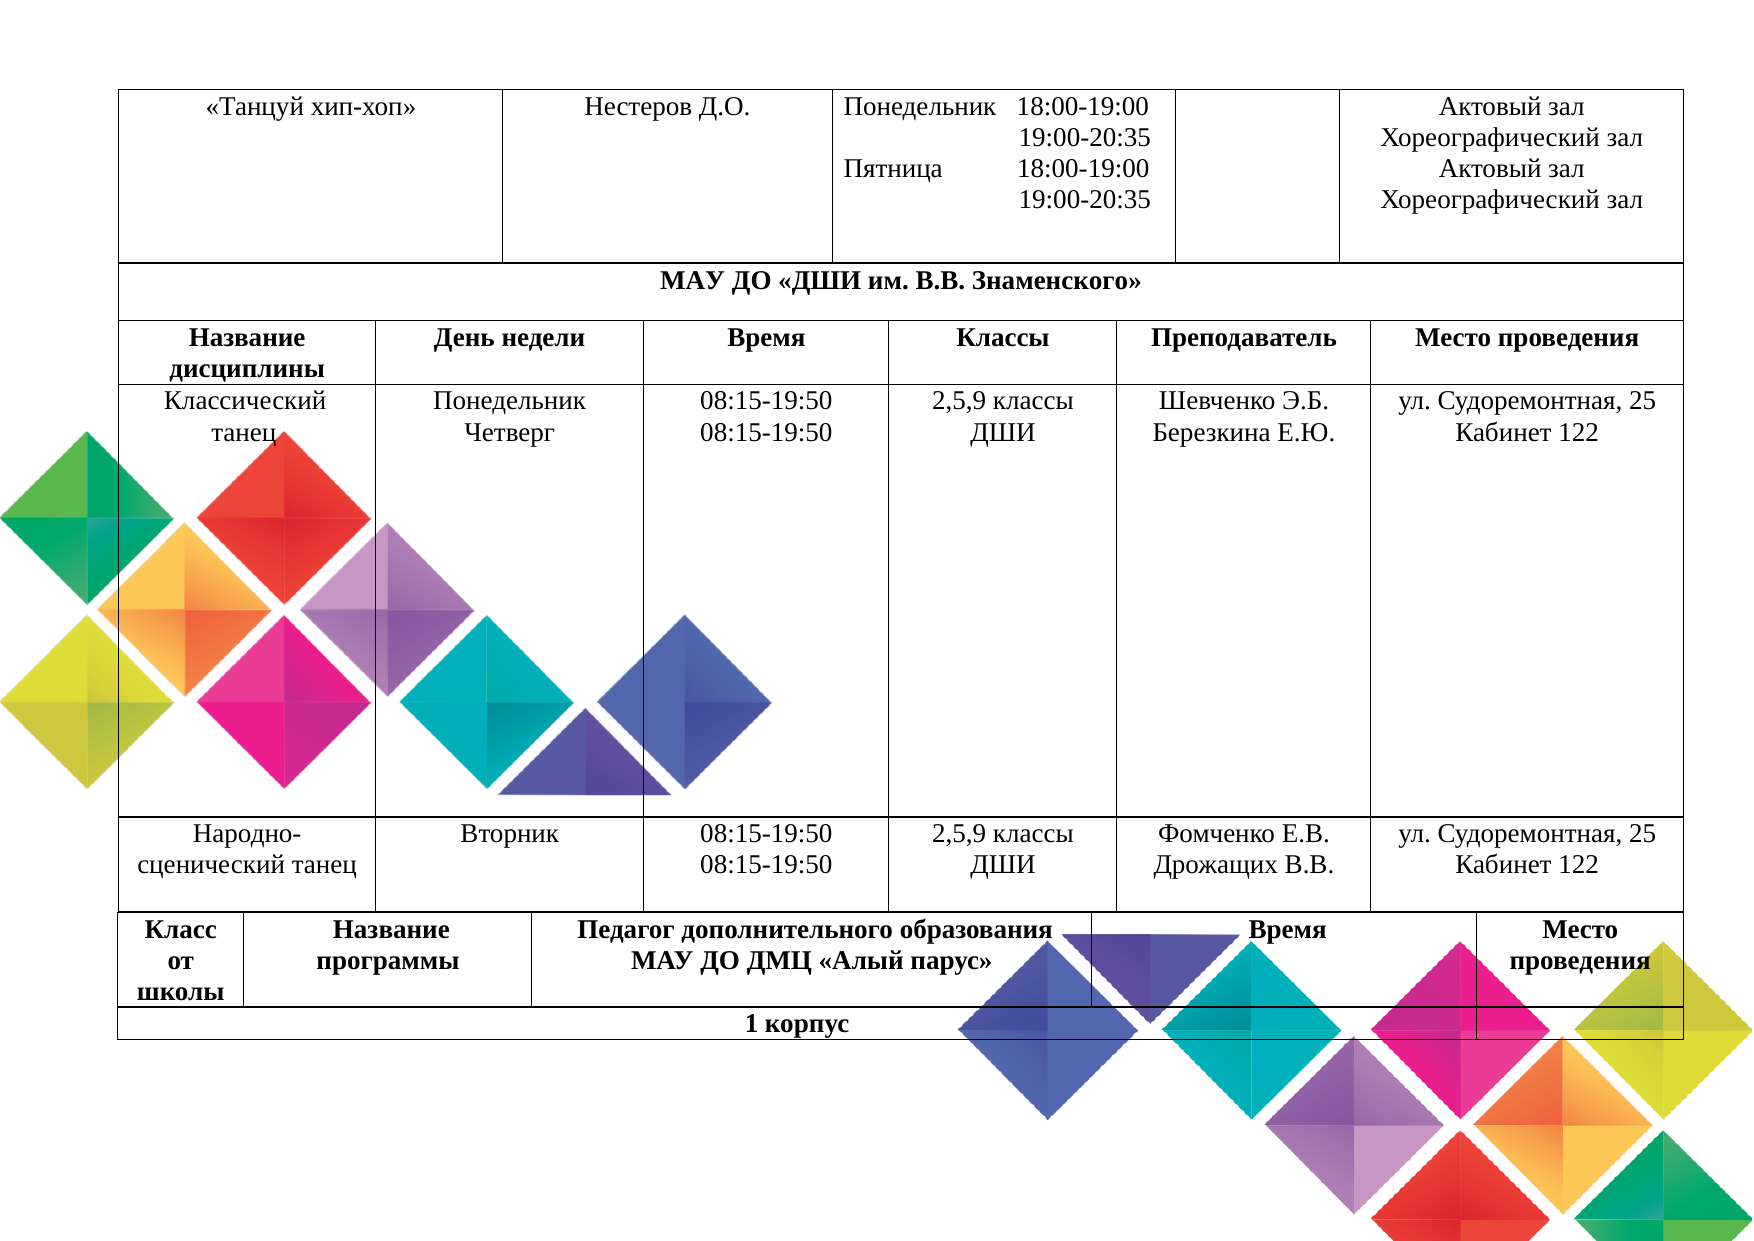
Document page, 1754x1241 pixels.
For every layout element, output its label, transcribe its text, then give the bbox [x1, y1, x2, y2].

picture [1, 425, 118, 817]
table_header МАУ ДО «ДШИ им. В.В. Знаменского» [119, 264, 1683, 320]
table_cell 08:15-19:50 08:15-19:50 [644, 385, 888, 816]
table_header Место проведения [1477, 913, 1683, 1006]
table_cell Место проведения [1371, 321, 1683, 383]
table_cell [1176, 90, 1339, 262]
table_cell Название дисциплины [119, 321, 375, 383]
table_header Время [1092, 913, 1476, 1006]
table_cell Понедельник Четверг [376, 385, 643, 816]
table_cell 2,5,9 классы ДШИ [889, 818, 1116, 911]
table_cell 1 корпус [118, 1008, 1476, 1038]
table_cell [1477, 1008, 1683, 1038]
table_cell Понедельник 18:00-19:00 19:00-20:35 Пятница 18:00-19:00 19:00-20:35 [833, 90, 1175, 262]
table_cell Народно-сценический танец [119, 818, 375, 911]
table_cell Актовый зал Хореографический зал Актовый зал Хореографический зал [1340, 90, 1683, 262]
table_cell Шевченко Э.Б. Березкина Е.Ю. [1117, 385, 1370, 816]
table_cell Фомченко Е.В. Дрожащих В.В. [1117, 818, 1370, 911]
table_cell 08:15-19:50 08:15-19:50 [644, 818, 888, 911]
table_header Название программы [244, 913, 531, 1006]
table_cell Классический танец [119, 385, 375, 816]
table_cell Время [644, 321, 888, 383]
table_cell Преподаватель [1117, 321, 1370, 383]
table_cell Классы [889, 321, 1116, 383]
table_cell Нестеров Д.О. [503, 90, 832, 262]
table_cell ул. Судоремонтная, 25 Кабинет 122 [1371, 385, 1683, 816]
table_header Класс от школы [118, 913, 243, 1006]
table_cell ул. Судоремонтная, 25 Кабинет 122 [1371, 818, 1683, 911]
picture [957, 911, 1753, 1241]
table_cell День недели [376, 321, 643, 383]
table_cell 2,5,9 классы ДШИ [889, 385, 1116, 816]
table_cell Вторник [376, 818, 643, 911]
table_cell «Танцуй хип-хоп» [119, 90, 502, 262]
table_header Педагог дополнительного образования МАУ ДО ДМЦ «Алый парус» [532, 913, 1091, 1006]
